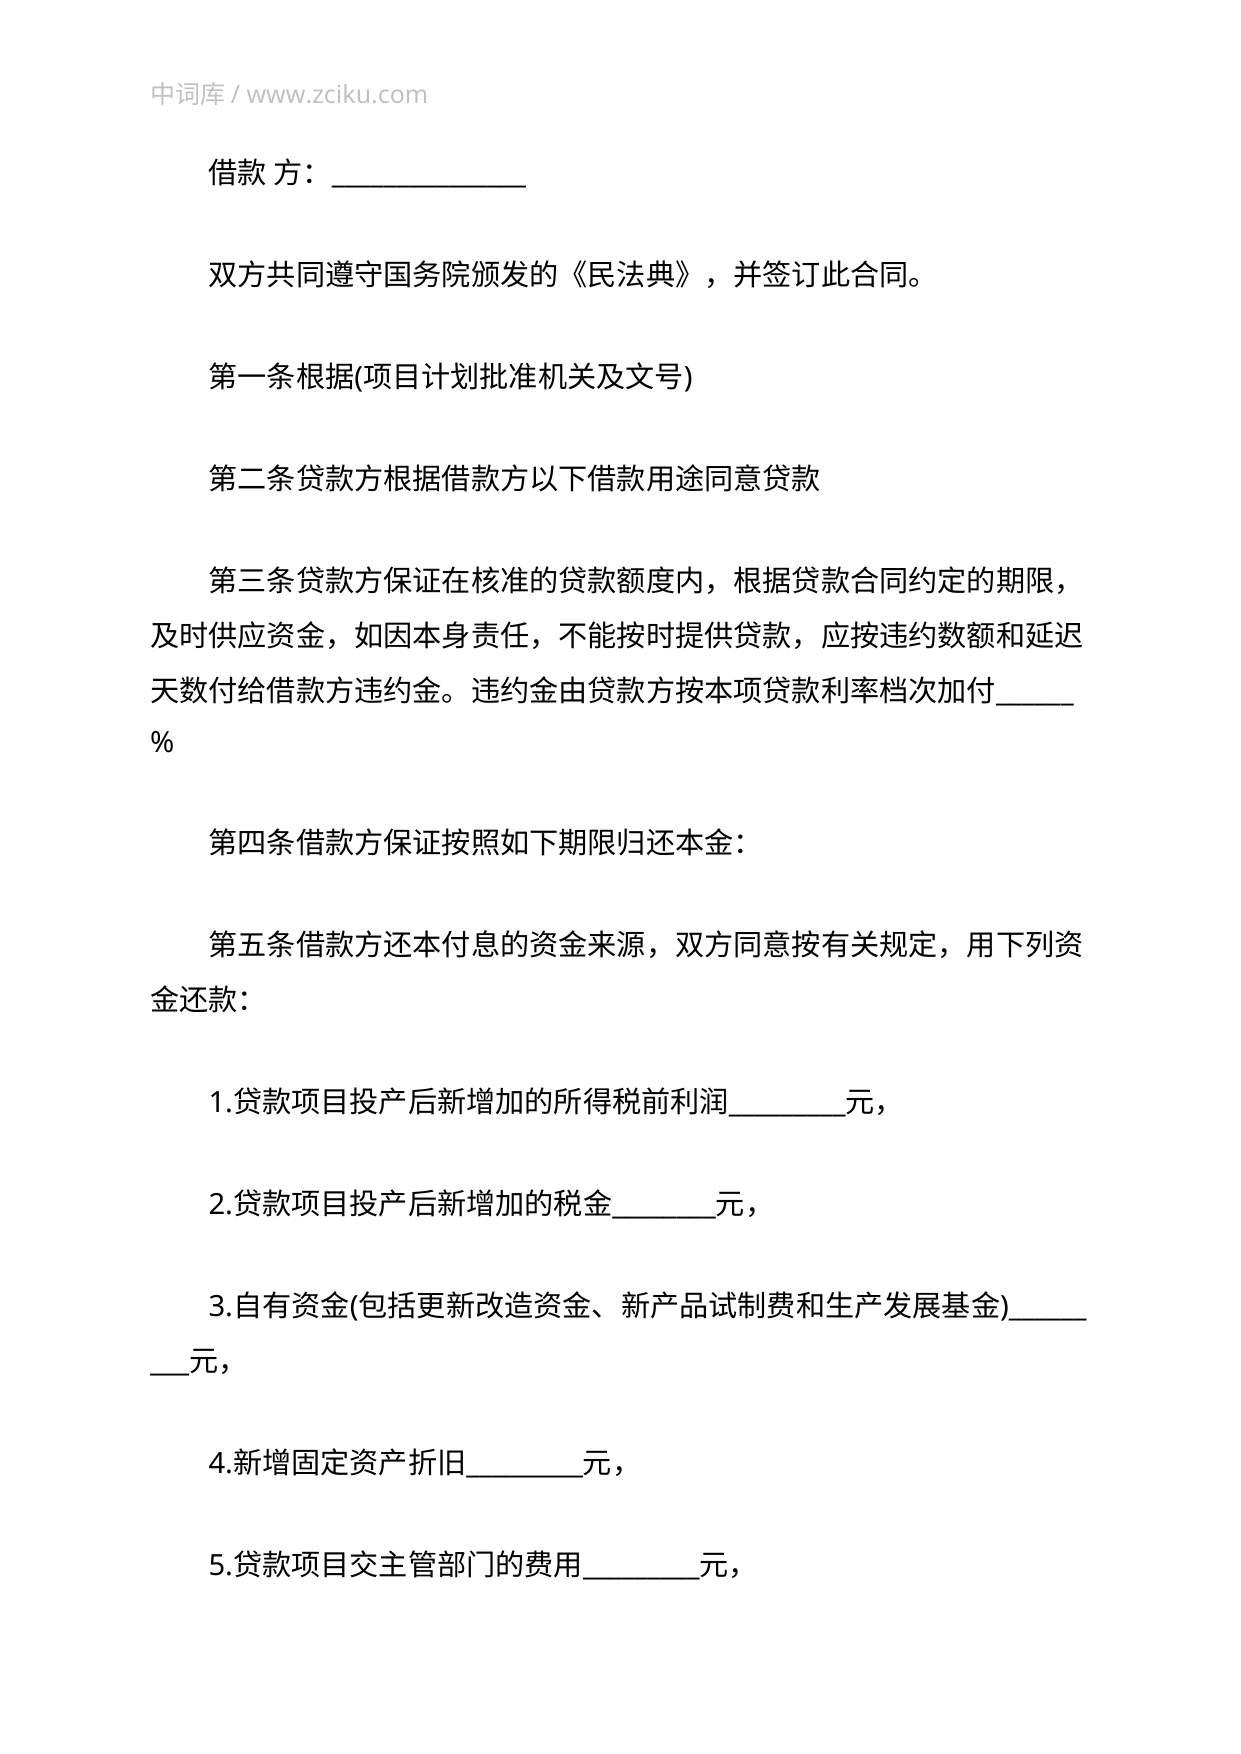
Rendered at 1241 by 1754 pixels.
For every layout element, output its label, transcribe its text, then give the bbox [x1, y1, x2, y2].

text 第二条贷款方根据借款方以下借款用途同意贷款 [150, 456, 1090, 498]
text 第一条根据(项目计划批准机关及文号) [150, 354, 1090, 396]
text 第四条借款方保证按照如下期限归还本金： [150, 820, 1090, 862]
text 4.新增固定资产折旧_________元， [150, 1439, 1090, 1482]
text 1.贷款项目投产后新增加的所得税前利润_________元， [150, 1078, 1090, 1121]
text 双方共同遵守国务院颁发的《民法典》，并签订此合同。 [150, 252, 1090, 294]
text 3.自有资金(包括更新改造资金、新产品试制费和生产发展基金)_________元， [150, 1282, 1090, 1380]
text 第五条借款方还本付息的资金来源，双方同意按有关规定，用下列资金还款： [150, 922, 1090, 1019]
text 5.贷款项目交主管部门的费用_________元， [150, 1541, 1090, 1584]
text 第三条贷款方保证在核准的贷款额度内，根据贷款合同约定的期限，及时供应资金，如因本身责任，不能按时提供贷款，应按违约数额和延迟天数付给借款方违约金。违约金由贷款方按本项贷款利率档次加付______% [150, 557, 1090, 761]
text 借款 方：_______________ [150, 150, 1090, 192]
text 2.贷款项目投产后新增加的税金________元， [150, 1180, 1090, 1223]
